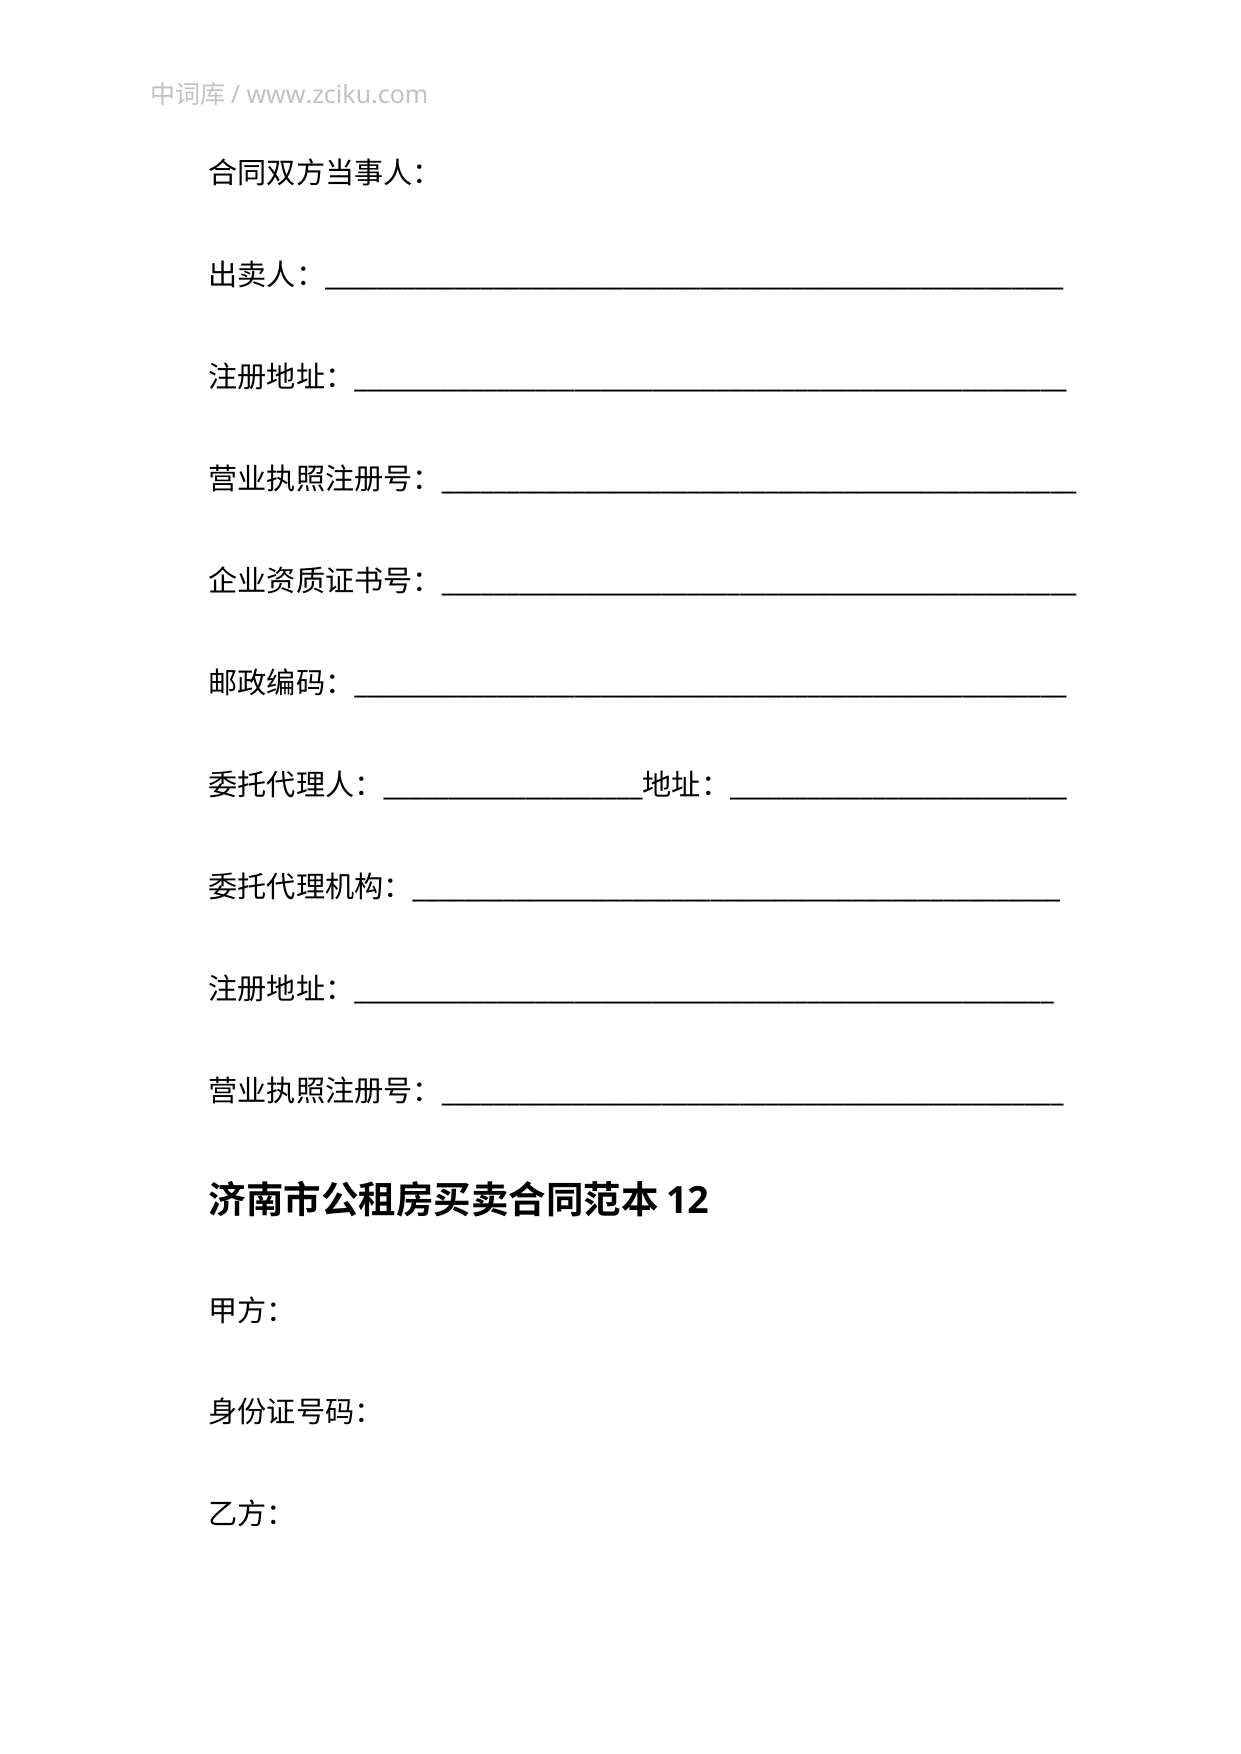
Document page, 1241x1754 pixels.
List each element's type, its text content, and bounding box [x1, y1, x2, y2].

text 营业执照注册号：________________________________________________ [150, 1068, 1090, 1110]
text 乙方： [150, 1491, 1090, 1533]
text 济南市公租房买卖合同范本12 [150, 1169, 1090, 1224]
text 甲方： [150, 1287, 1090, 1329]
text 邮政编码：_______________________________________________________ [150, 660, 1090, 702]
text 注册地址：_______________________________________________________ [150, 354, 1090, 396]
text 合同双方当事人： [150, 150, 1090, 192]
text 身份证号码： [150, 1389, 1090, 1431]
text 营业执照注册号：_________________________________________________ [150, 456, 1090, 498]
text 委托代理人：____________________地址：__________________________ [150, 762, 1090, 804]
text 出卖人：_________________________________________________________ [150, 252, 1090, 294]
text 企业资质证书号：_________________________________________________ [150, 558, 1090, 600]
text 注册地址：______________________________________________________ [150, 966, 1090, 1008]
text 委托代理机构：__________________________________________________ [150, 864, 1090, 906]
